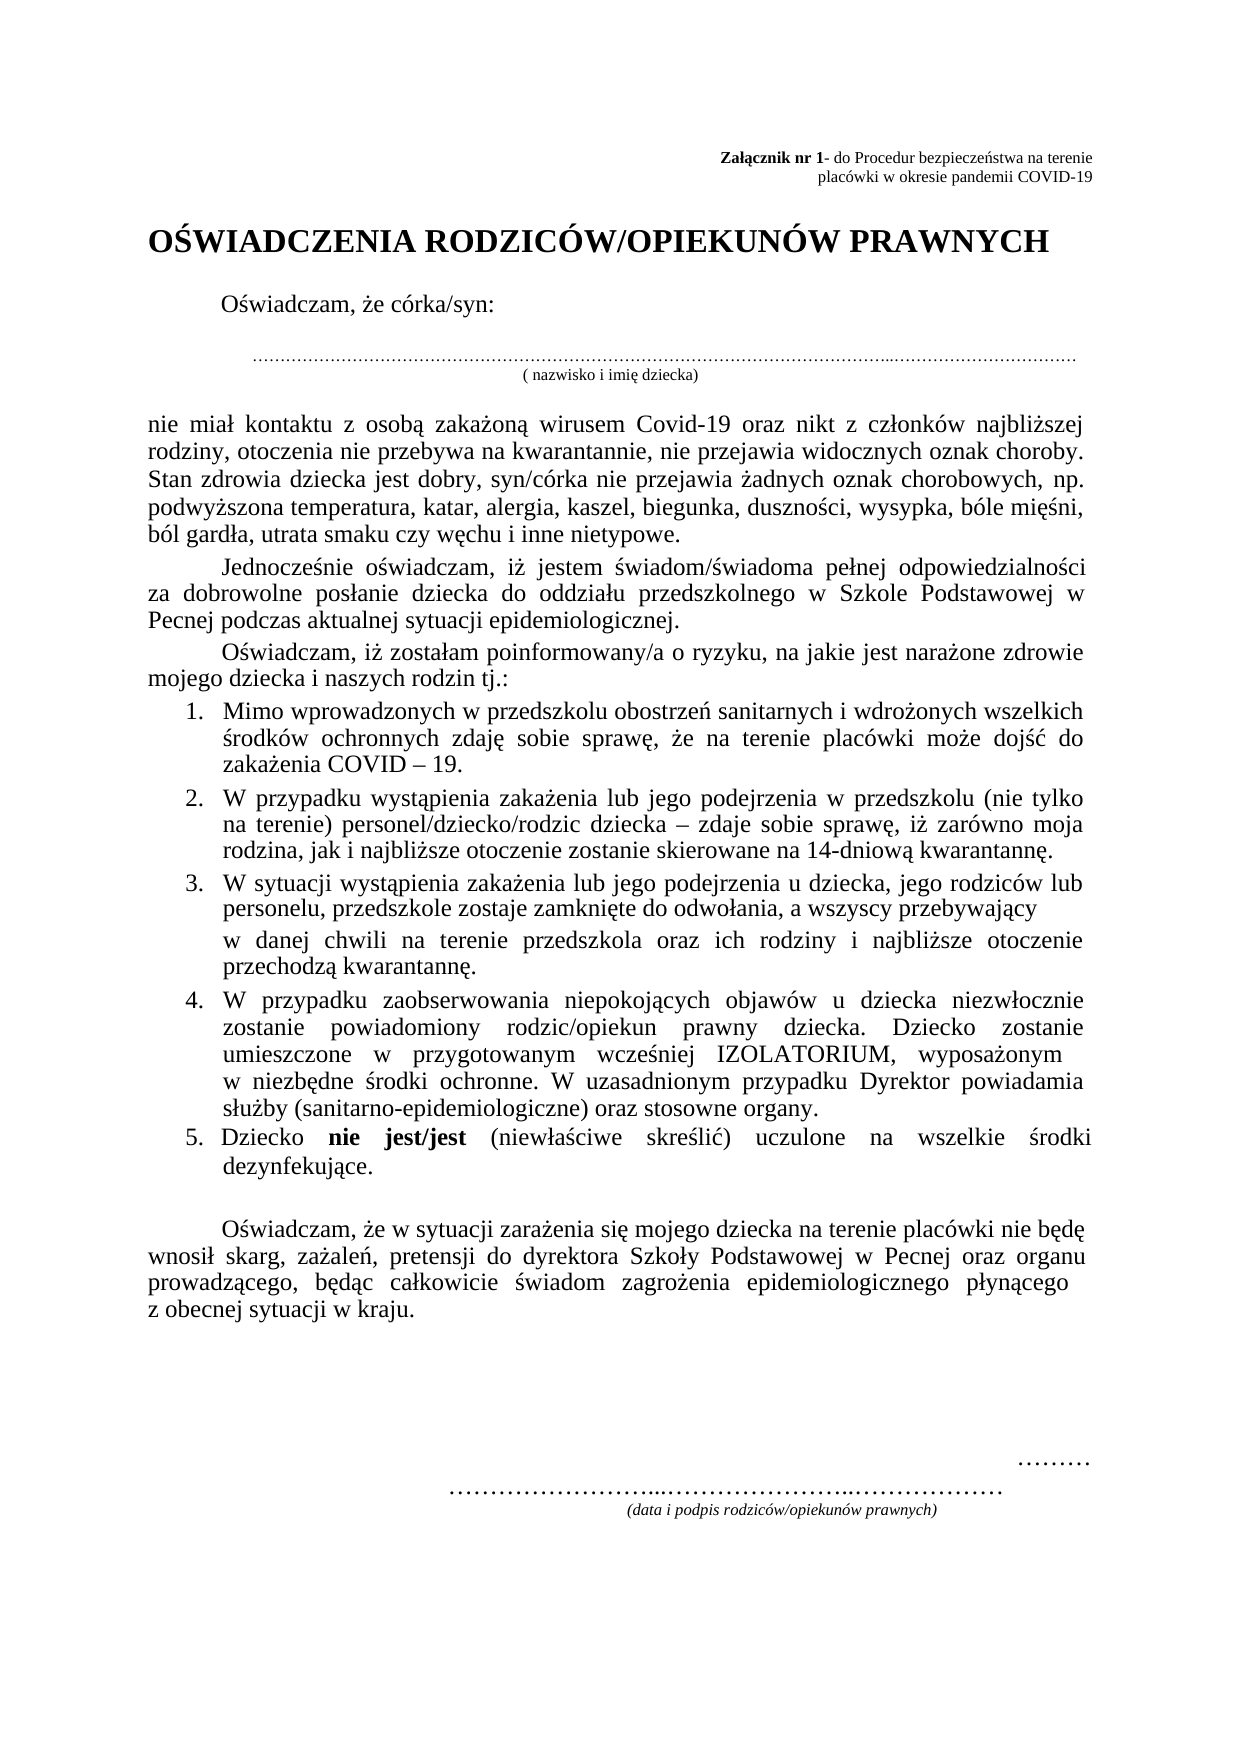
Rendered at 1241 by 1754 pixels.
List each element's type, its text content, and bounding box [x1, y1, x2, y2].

text ……………………………………………………………………………………………………..…………………………… [252, 346, 1093, 365]
list W przypadku zaobserwowania niepokojących objawów u dziecka niezwłocznie zostanie powiadomiony rodzic/opiekun prawny dziecka. Dziecko zostanie umieszczone w przygotowanym wcześniej IZOLATORIUM, wyposażonym w niezbędne środki ochronne. W uzasadnionym przypadku Dyrektor powiadamia służby (sanitarno-epidemiologiczne) oraz stosowne organy. [185, 987, 1084, 1122]
list Mimo wprowadzonych w przedszkolu obostrzeń sanitarnych i wdrożonych wszelkich środków ochronnych zdaję sobie sprawę, że na terenie placówki może dojść do zakażenia COVID – 19. [185, 699, 1084, 778]
list Dziecko nie jest/jest (niewłaściwe skreślić) uczulone na wszelkie środki dezynfekujące. [185, 1122, 1093, 1180]
text Oświadczam, że córka/syn: [221, 289, 1093, 318]
text OŚWIADCZENIA RODZICÓW/OPIEKUNÓW PRAWNYCH [148, 222, 1084, 260]
text ( nazwisko i imię dziecka) [148, 365, 1084, 384]
text Oświadczam, że w sytuacji zarażenia się mojego dziecka na terenie placówki nie będę wnosił skarg, zażaleń, pretensji do dyrektora Szkoły Podstawowej w Pecnej oraz organu prowadzącego, będąc całkowicie świadom zagrożenia epidemiologicznego płynącego z obecnej sytuacji w kraju. [148, 1216, 1086, 1323]
text Załącznik nr 1- do Procedur bezpieczeństwa na terenie placówki w okresie pandemii COVID-19 [456, 148, 1093, 186]
text ……………………………...…………………..……………… [448, 1442, 1093, 1500]
text Jednocześnie oświadczam, iż jestem świadom/świadoma pełnej odpowiedzialności za dobrowolne posłanie dziecka do oddziału przedszkolnego w Szkole Podstawowej w Pecnej podczas aktualnej sytuacji epidemiologicznej. [148, 554, 1086, 634]
list W sytuacji wystąpienia zakażenia lub jego podejrzenia u dziecka, jego rodziców lub personelu, przedszkole zostaje zamknięte do odwołania, a wszyscy przebywający [185, 871, 1084, 922]
text (data i podpis rodziców/opiekunów prawnych) [148, 1500, 1093, 1519]
list W przypadku wystąpienia zakażenia lub jego podejrzenia w przedszkolu (nie tylko na terenie) personel/dziecko/rodzic dziecka – zdaje sobie sprawę, iż zarówno moja rodzina, jak i najbliższe otoczenie zostanie skierowane na 14-dniową kwarantannę. [185, 785, 1084, 864]
text Oświadczam, iż zostałam poinformowany/a o ryzyku, na jakie jest narażone zdrowie mojego dziecka i naszych rodzin tj.: [148, 639, 1084, 692]
text w danej chwili na terenie przedszkola oraz ich rodziny i najbliższe otoczenie przechodzą kwarantannę. [223, 928, 1084, 980]
text nie miał kontaktu z osobą zakażoną wirusem Covid-19 oraz nikt z członków najbliższej rodziny, otoczenia nie przebywa na kwarantannie, nie przejawia widocznych oznak choroby. Stan zdrowia dziecka jest dobry, syn/córka nie przejawia żadnych oznak chorobowych, np. podwyższona temperatura, katar, alergia, kaszel, biegunka, duszności, wysypka, bóle mięśni, ból gardła, utrata smaku czy węchu i inne nietypowe. [148, 410, 1084, 548]
